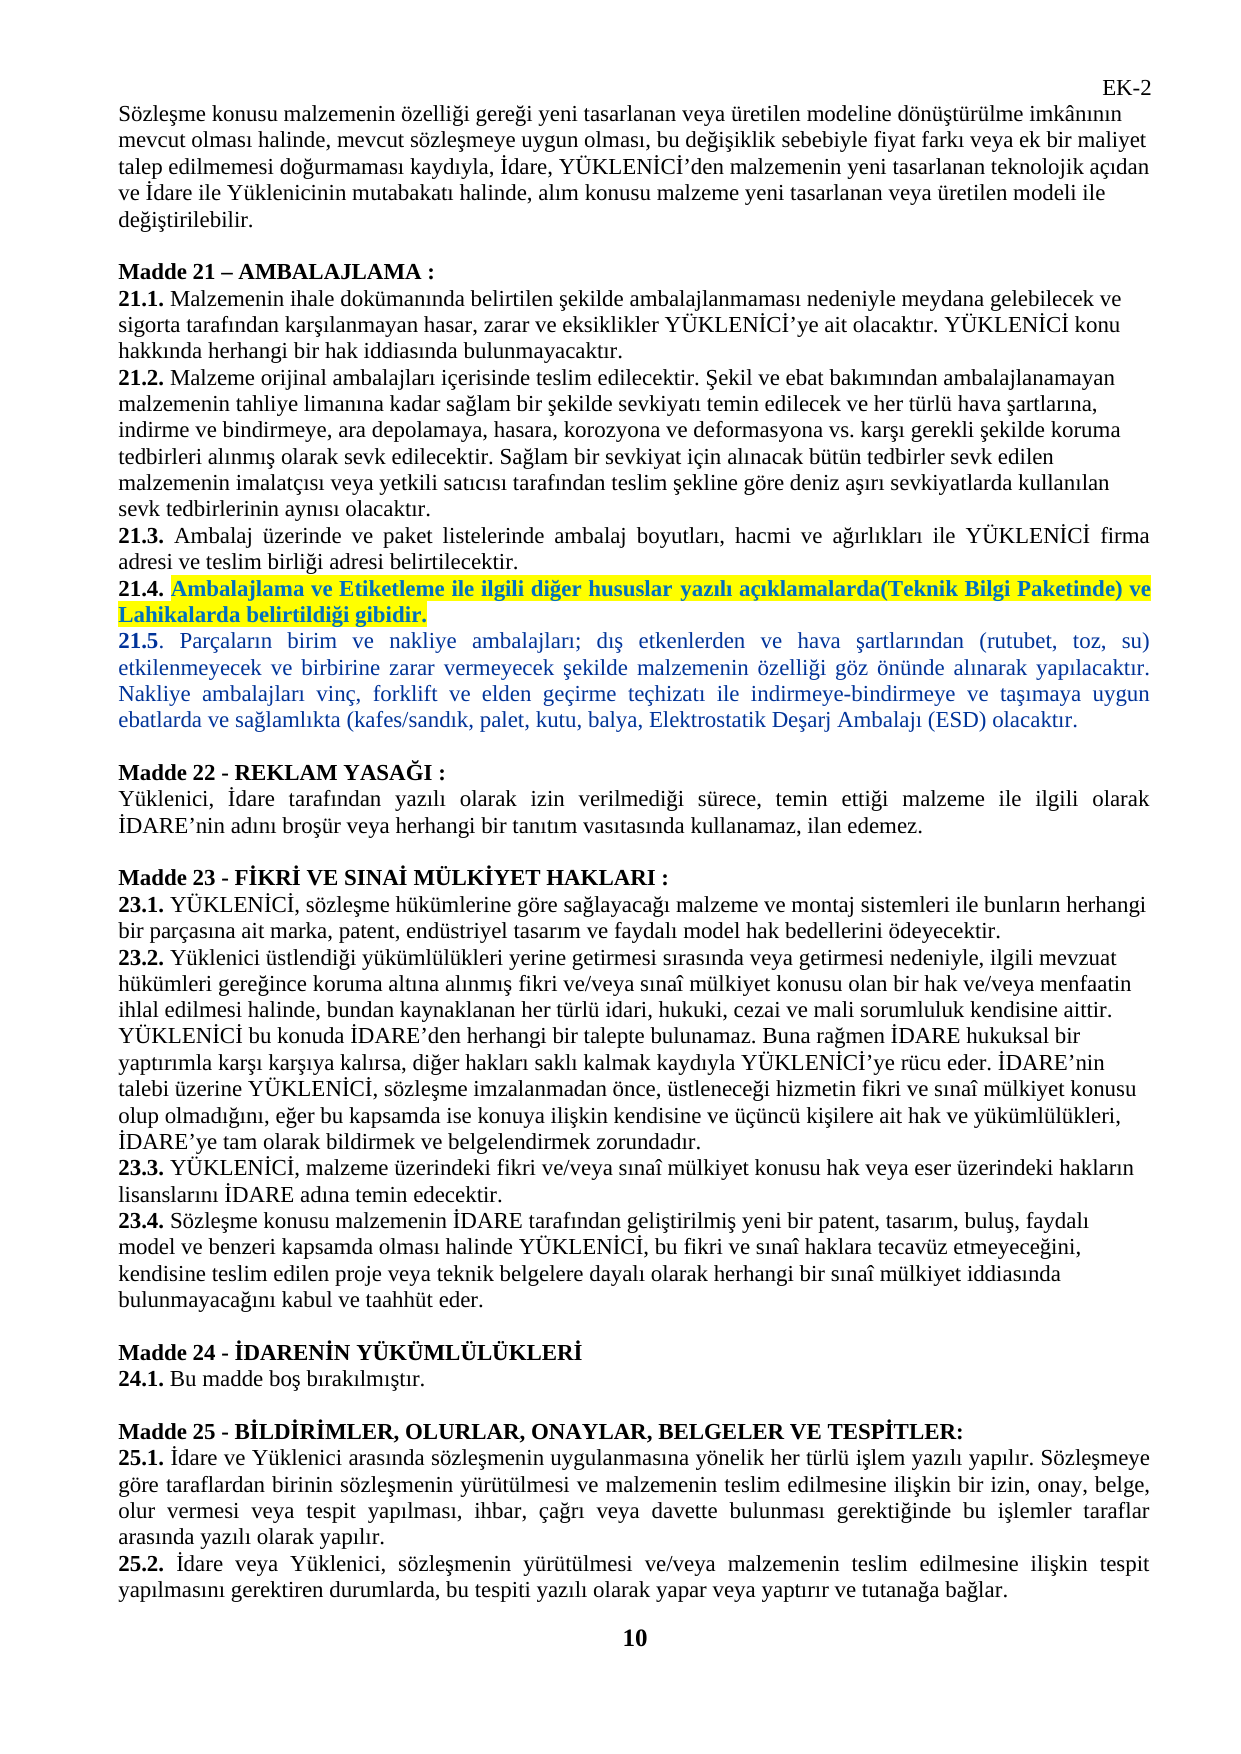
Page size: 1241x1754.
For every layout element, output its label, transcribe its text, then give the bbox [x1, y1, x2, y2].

text Madde 25 - BİLDİRİMLER, OLURLAR, ONAYLAR, BELGELER VE TESPİTLER: [118, 1418, 1152, 1444]
text 23.1. YÜKLENİCİ, sözleşme hükümlerine göre sağlayacağı malzeme ve montaj sistemleri ile bunların herhangi bir parçasına ait marka, patent, endüstriyel tasarım ve faydalı model hak bedellerini ödeyecektir. [118, 891, 1152, 943]
text Madde 24 - İDARENİN YÜKÜMLÜLÜKLERİ [118, 1339, 1152, 1365]
text Madde 23 - FİKRİ VE SINAİ MÜLKİYET HAKLARI : [118, 864, 1152, 891]
text Madde 21 – AMBALAJLAMA : [118, 258, 1152, 285]
text 24.1. Bu madde boş bırakılmıştır. [118, 1365, 1152, 1392]
text 21.5. Parçaların birim ve nakliye ambalajları; dış etkenlerden ve hava şartlarından (rutubet, toz, su) etkilenmeyecek ve birbirine zarar vermeyecek şekilde malzemenin özelliği göz önünde alınarak yapılacaktır. Nakliye ambalajları vinç, forklift ve elden geçirme teçhizatı ile indirmeye-bindirmeye ve taşımaya uygun ebatlarda ve sağlamlıkta (kafes/sandık, palet, kutu, balya, Elektrostatik Deşarj Ambalajı (ESD) olacaktır. [118, 627, 1152, 733]
text 21.1. Malzemenin ihale dokümanında belirtilen şekilde ambalajlanmaması nedeniyle meydana gelebilecek ve sigorta tarafından karşılanmayan hasar, zarar ve eksiklikler YÜKLENİCİ’ye ait olacaktır. YÜKLENİCİ konu hakkında herhangi bir hak iddiasında bulunmayacaktır. [118, 285, 1152, 364]
text 25.1. İdare ve Yüklenici arasında sözleşmenin uygulanmasına yönelik her türlü işlem yazılı yapılır. Sözleşmeye göre taraflardan birinin sözleşmenin yürütülmesi ve malzemenin teslim edilmesine ilişkin bir izin, onay, belge, olur vermesi veya tespit yapılması, ihbar, çağrı veya davette bulunması gerektiğinde bu işlemler taraflar arasında yazılı olarak yapılır. [118, 1444, 1152, 1550]
text 23.4. Sözleşme konusu malzemenin İDARE tarafından geliştirilmiş yeni bir patent, tasarım, buluş, faydalı model ve benzeri kapsamda olması halinde YÜKLENİCİ, bu fikri ve sınaî haklara tecavüz etmeyeceğini, kendisine teslim edilen proje veya teknik belgelere dayalı olarak herhangi bir sınaî mülkiyet iddiasında bulunmayacağını kabul ve taahhüt eder. [118, 1207, 1152, 1312]
text 21.4. Ambalajlama ve Etiketleme ile ilgili diğer hususlar yazılı açıklamalarda(Teknik Bilgi Paketinde) ve Lahikalarda belirtildiği gibidir. [118, 574, 1152, 627]
text Sözleşme konusu malzemenin özelliği gereği yeni tasarlanan veya üretilen modeline dönüştürülme imkânının mevcut olması halinde, mevcut sözleşmeye uygun olması, bu değişiklik sebebiyle fiyat farkı veya ek bir maliyet talep edilmemesi doğurmaması kaydıyla, İdare, YÜKLENİCİ’den malzemenin yeni tasarlanan teknolojik açıdan ve İdare ile Yüklenicinin mutabakatı halinde, alım konusu malzeme yeni tasarlanan veya üretilen modeli ile değiştirilebilir. [118, 100, 1152, 232]
text 21.3. Ambalaj üzerinde ve paket listelerinde ambalaj boyutları, hacmi ve ağırlıkları ile YÜKLENİCİ firma adresi ve teslim birliği adresi belirtilecektir. [118, 522, 1152, 574]
text 21.2. Malzeme orijinal ambalajları içerisinde teslim edilecektir. Şekil ve ebat bakımından ambalajlanamayan malzemenin tahliye limanına kadar sağlam bir şekilde sevkiyatı temin edilecek ve her türlü hava şartlarına, indirme ve bindirmeye, ara depolamaya, hasara, korozyona ve deformasyona vs. karşı gerekli şekilde koruma tedbirleri alınmış olarak sevk edilecektir. Sağlam bir sevkiyat için alınacak bütün tedbirler sevk edilen malzemenin imalatçısı veya yetkili satıcısı tarafından teslim şekline göre deniz aşırı sevkiyatlarda kullanılan sevk tedbirlerinin aynısı olacaktır. [118, 364, 1152, 522]
text 25.2. İdare veya Yüklenici, sözleşmenin yürütülmesi ve/veya malzemenin teslim edilmesine ilişkin tespit yapılmasını gerektiren durumlarda, bu tespiti yazılı olarak yapar veya yaptırır ve tutanağa bağlar. [118, 1550, 1152, 1602]
text 23.3. YÜKLENİCİ, malzeme üzerindeki fikri ve/veya sınaî mülkiyet konusu hak veya eser üzerindeki hakların lisanslarını İDARE adına temin edecektir. [118, 1154, 1152, 1207]
text Yüklenici, İdare tarafından yazılı olarak izin verilmediği sürece, temin ettiği malzeme ile ilgili olarak İDARE’nin adını broşür veya herhangi bir tanıtım vasıtasında kullanamaz, ilan edemez. [118, 785, 1152, 838]
text Madde 22 - REKLAM YASAĞI : [118, 759, 1152, 785]
text 23.2. Yüklenici üstlendiği yükümlülükleri yerine getirmesi sırasında veya getirmesi nedeniyle, ilgili mevzuat hükümleri gereğince koruma altına alınmış fikri ve/veya sınaî mülkiyet konusu olan bir hak ve/veya menfaatin ihlal edilmesi halinde, bundan kaynaklanan her türlü idari, hukuki, cezai ve mali sorumluluk kendisine aittir. YÜKLENİCİ bu konuda İDARE’den herhangi bir talepte bulunamaz. Buna rağmen İDARE hukuksal bir yaptırımla karşı karşıya kalırsa, diğer hakları saklı kalmak kaydıyla YÜKLENİCİ’ye rücu eder. İDARE’nin talebi üzerine YÜKLENİCİ, sözleşme imzalanmadan önce, üstleneceği hizmetin fikri ve sınaî mülkiyet konusu olup olmadığını, eğer bu kapsamda ise konuya ilişkin kendisine ve üçüncü kişilere ait hak ve yükümlülükleri, İDARE’ye tam olarak bildirmek ve belgelendirmek zorundadır. [118, 943, 1152, 1154]
